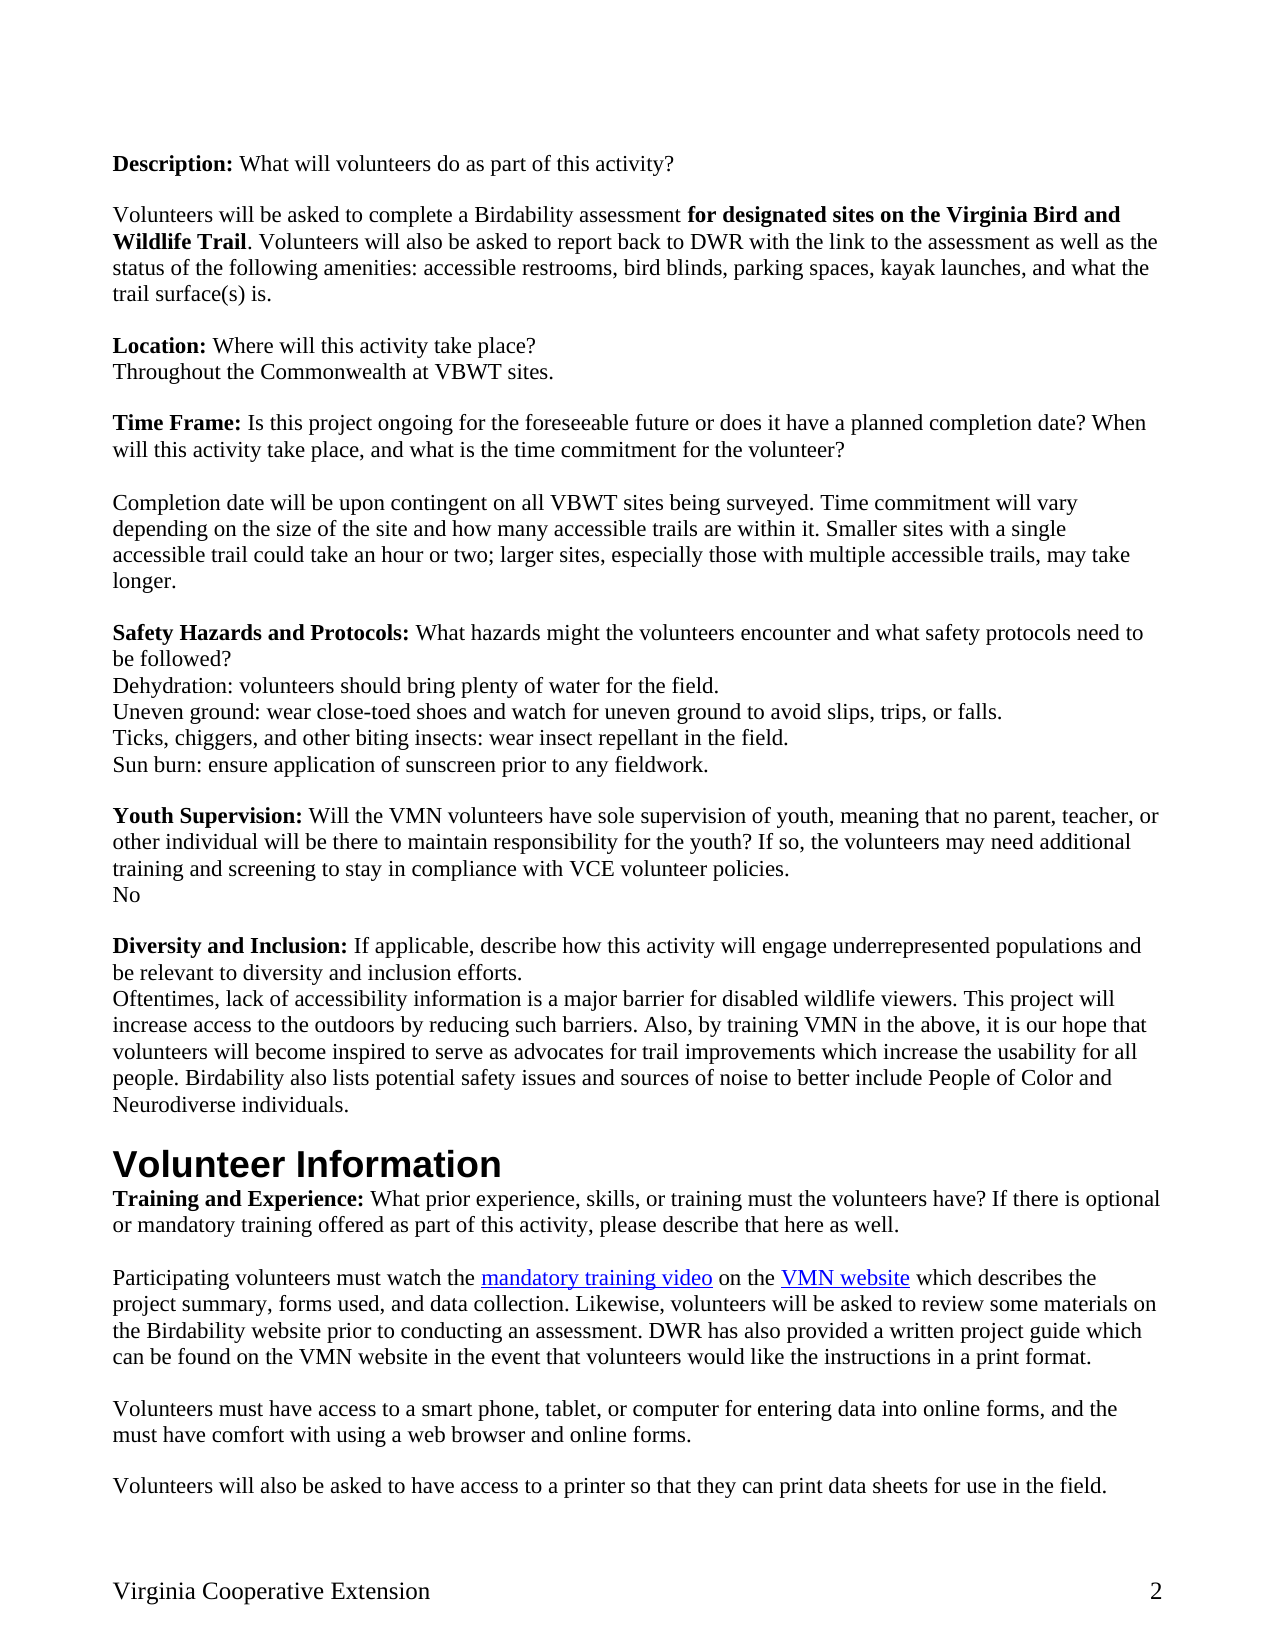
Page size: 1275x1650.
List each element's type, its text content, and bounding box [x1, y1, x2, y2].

text Location: Where will this activity take place? Throughout the Commonwealth at VBWT sites. [112, 332, 1162, 384]
text Description: What will volunteers do as part of this activity? [112, 150, 1162, 176]
text Volunteers will be asked to complete a Birdability assessment for designated sites on the Virginia Bird and Wildlife Trail. Volunteers will also be asked to report back to DWR with the link to the assessment as well as the status of the following amenities: accessible restrooms, bird blinds, parking spaces, kayak launches, and what the trail surface(s) is. [112, 201, 1162, 307]
subtitle Volunteer Information [112, 1142, 1162, 1185]
text Diversity and Inclusion: If applicable, describe how this activity will engage underrepresented populations and be relevant to diversity and inclusion efforts. Oftentimes, lack of accessibility information is a major barrier for disabled wildlife viewers. This project will increase access to the outdoors by reducing such barriers. Also, by training VMN in the above, it is our hope that volunteers will become inspired to serve as advocates for trail improvements which increase the usability for all people. Birdability also lists potential safety issues and sources of noise to better include People of Color and Neurodiverse individuals. [112, 932, 1162, 1117]
text Safety Hazards and Protocols: What hazards might the volunteers encounter and what safety protocols need to be followed? Dehydration: volunteers should bring plenty of water for the field. Uneven ground: wear close-toed shoes and watch for uneven ground to avoid slips, trips, or falls. Ticks, chiggers, and other biting insects: wear insect repellant in the field. Sun burn: ensure application of sunscreen prior to any fieldwork. [112, 619, 1162, 777]
text Volunteers will also be asked to have access to a printer so that they can print data sheets for use in the field. [112, 1472, 1162, 1499]
text Time Frame: Is this project ongoing for the foreseeable future or does it have a planned completion date? When will this activity take place, and what is the time commitment for the volunteer? Completion date will be upon contingent on all VBWT sites being surveyed. Time commitment will vary depending on the size of the site and how many accessible trails are within it. Smaller sites with a single accessible trail could take an hour or two; larger sites, especially those with multiple accessible trails, may take longer. [112, 409, 1162, 594]
text Volunteers must have access to a smart phone, tablet, or computer for entering data into online forms, and the must have comfort with using a web browser and online forms. [112, 1394, 1162, 1447]
text Training and Experience: What prior experience, skills, or training must the volunteers have? If there is optional or mandatory training offered as part of this activity, please describe that here as well. Participating volunteers must watch the mandatory training video on the VMN website which describes the project summary, forms used, and data collection. Likewise, volunteers will be asked to review some materials on the Birdability website prior to conducting an assessment. DWR has also provided a written project guide which can be found on the VMN website in the event that volunteers would like the instructions in a print format. [112, 1185, 1162, 1369]
text Youth Supervision: Will the VMN volunteers have sole supervision of youth, meaning that no parent, teacher, or other individual will be there to maintain responsibility for the youth? If so, the volunteers may need additional training and screening to stay in compliance with VCE volunteer policies. No [112, 802, 1162, 907]
